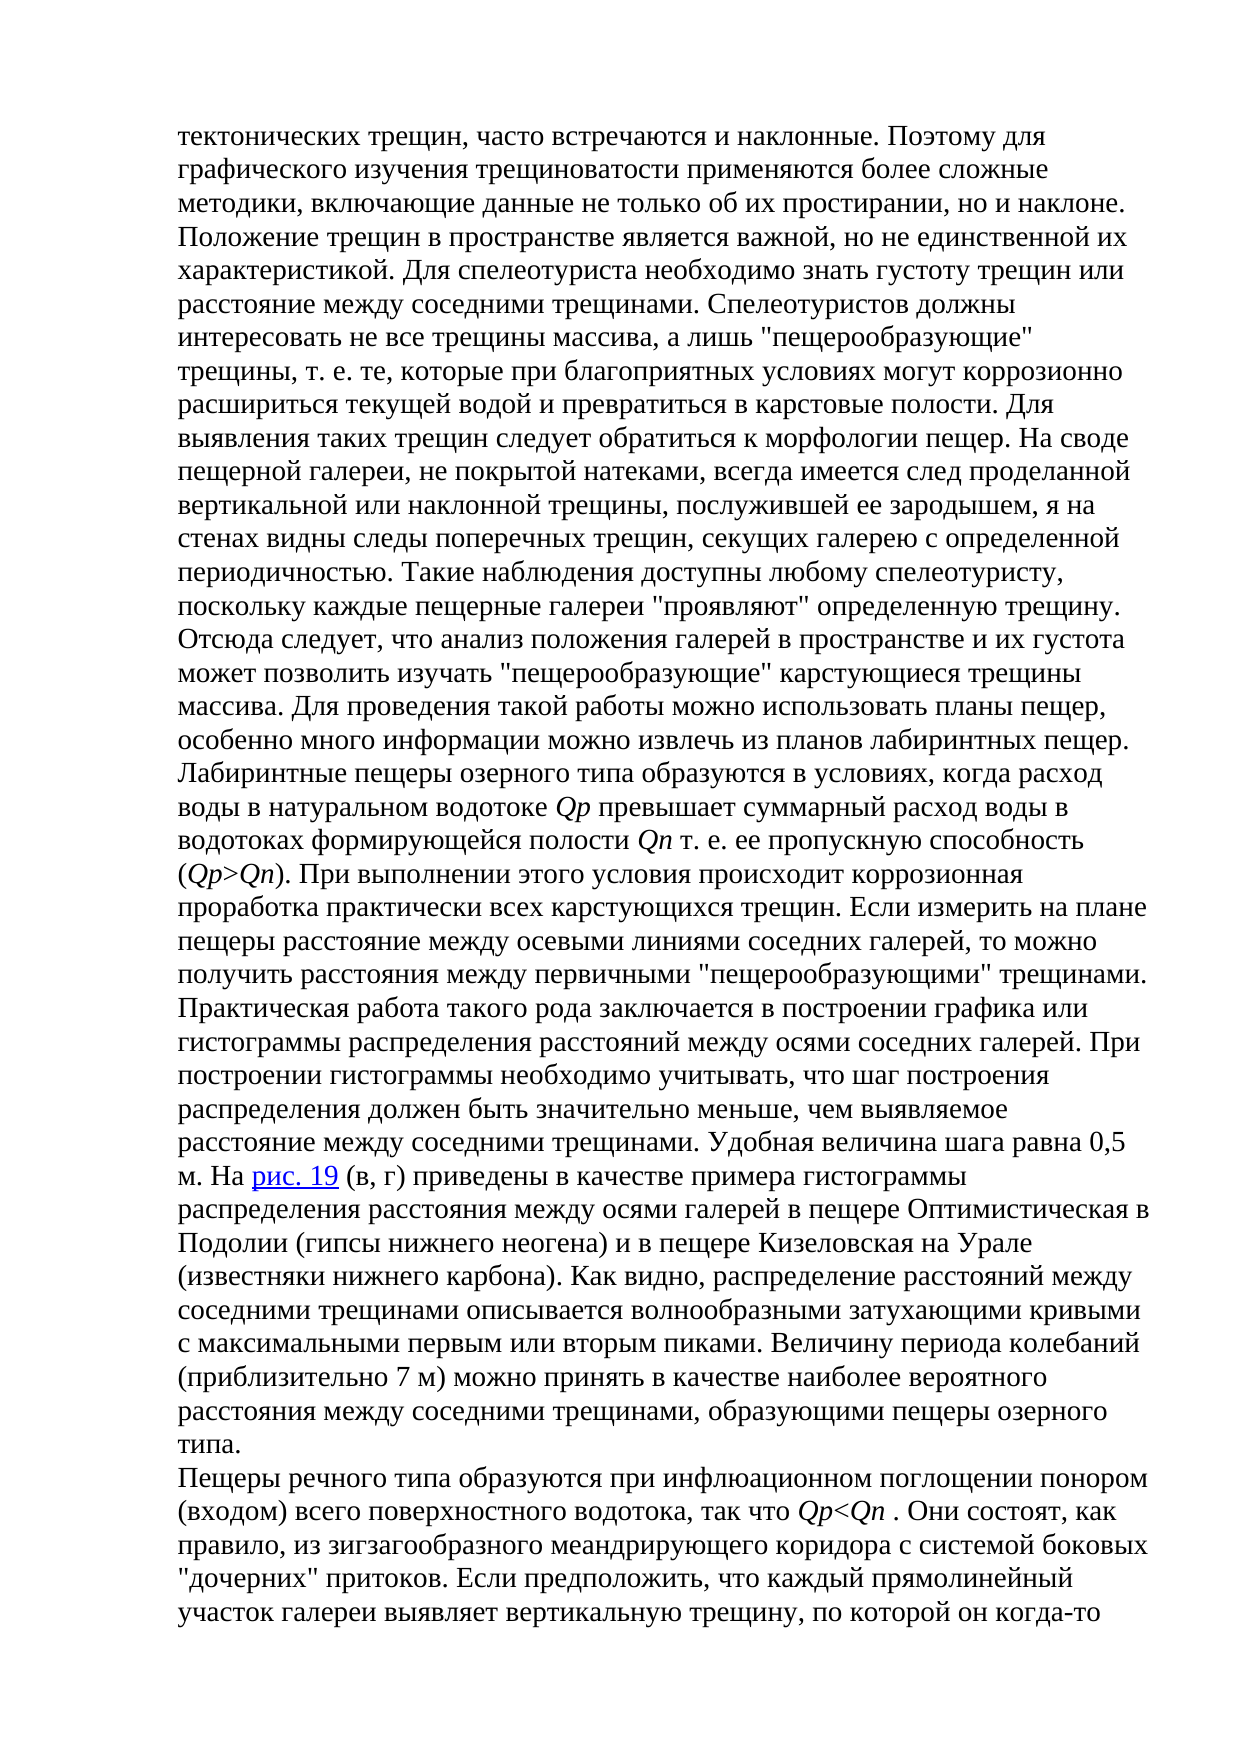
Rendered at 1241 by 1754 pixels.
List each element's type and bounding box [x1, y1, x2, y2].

text [177, 118, 1152, 1627]
